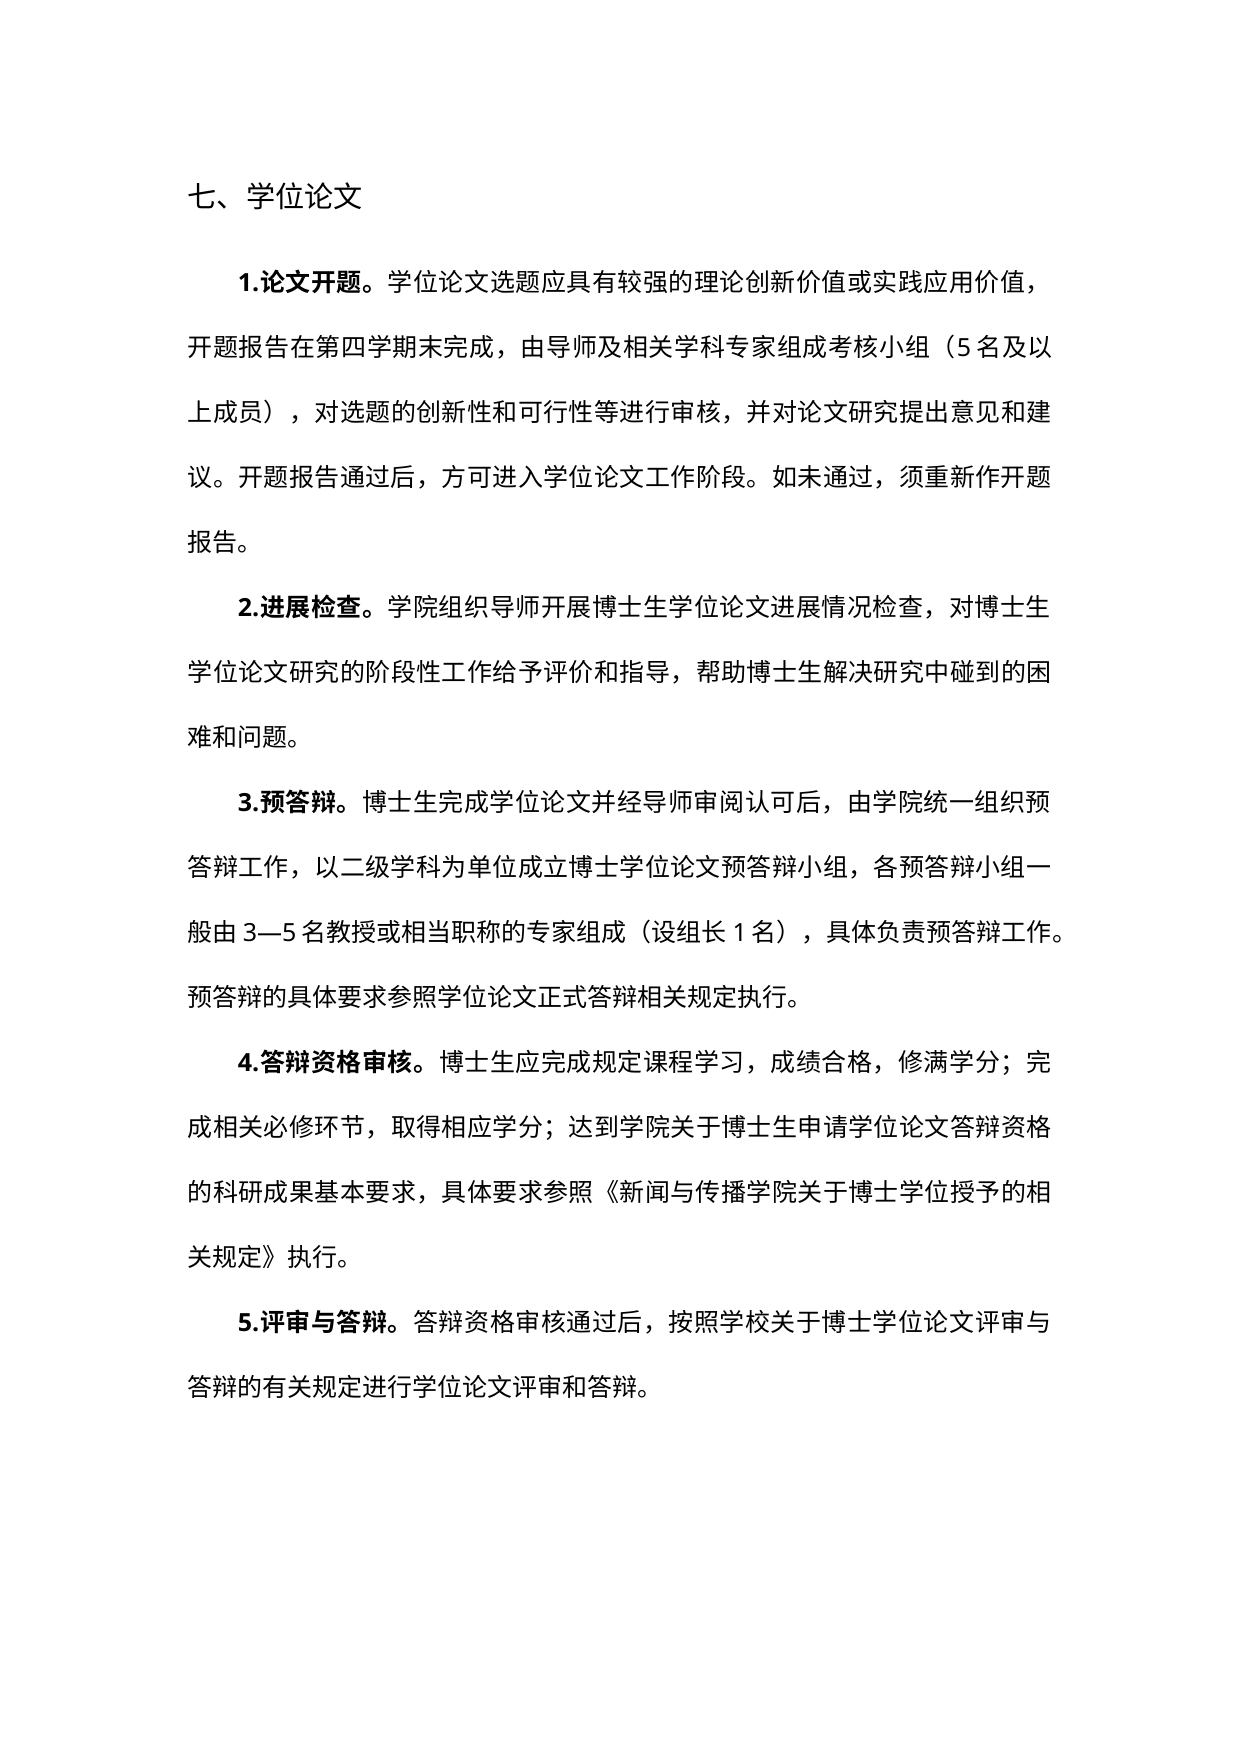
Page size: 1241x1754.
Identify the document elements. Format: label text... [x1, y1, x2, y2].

text 5.评审与答辩。答辩资格审核通过后，按照学校关于博士学位论文评审与答辩的有关规定进行学位论文评审和答辩。 [187, 1288, 1053, 1418]
text 4.答辩资格审核。博士生应完成规定课程学习，成绩合格，修满学分；完成相关必修环节，取得相应学分；达到学院关于博士生申请学位论文答辩资格的科研成果基本要求，具体要求参照《新闻与传播学院关于博士学位授予的相关规定》执行。 [187, 1028, 1053, 1288]
text 2.进展检查。学院组织导师开展博士生学位论文进展情况检查，对博士生学位论文研究的阶段性工作给予评价和指导，帮助博士生解决研究中碰到的困难和问题。 [187, 573, 1053, 768]
text 七、学位论文 [187, 162, 1053, 227]
text 1.论文开题。学位论文选题应具有较强的理论创新价值或实践应用价值，开题报告在第四学期末完成，由导师及相关学科专家组成考核小组（5名及以上成员），对选题的创新性和可行性等进行审核，并对论文研究提出意见和建议。开题报告通过后，方可进入学位论文工作阶段。如未通过，须重新作开题报告。 [187, 248, 1053, 573]
text 3.预答辩。博士生完成学位论文并经导师审阅认可后，由学院统一组织预答辩工作，以二级学科为单位成立博士学位论文预答辩小组，各预答辩小组一般由3—5名教授或相当职称的专家组成（设组长1名），具体负责预答辩工作。预答辩的具体要求参照学位论文正式答辩相关规定执行。 [187, 768, 1053, 1028]
